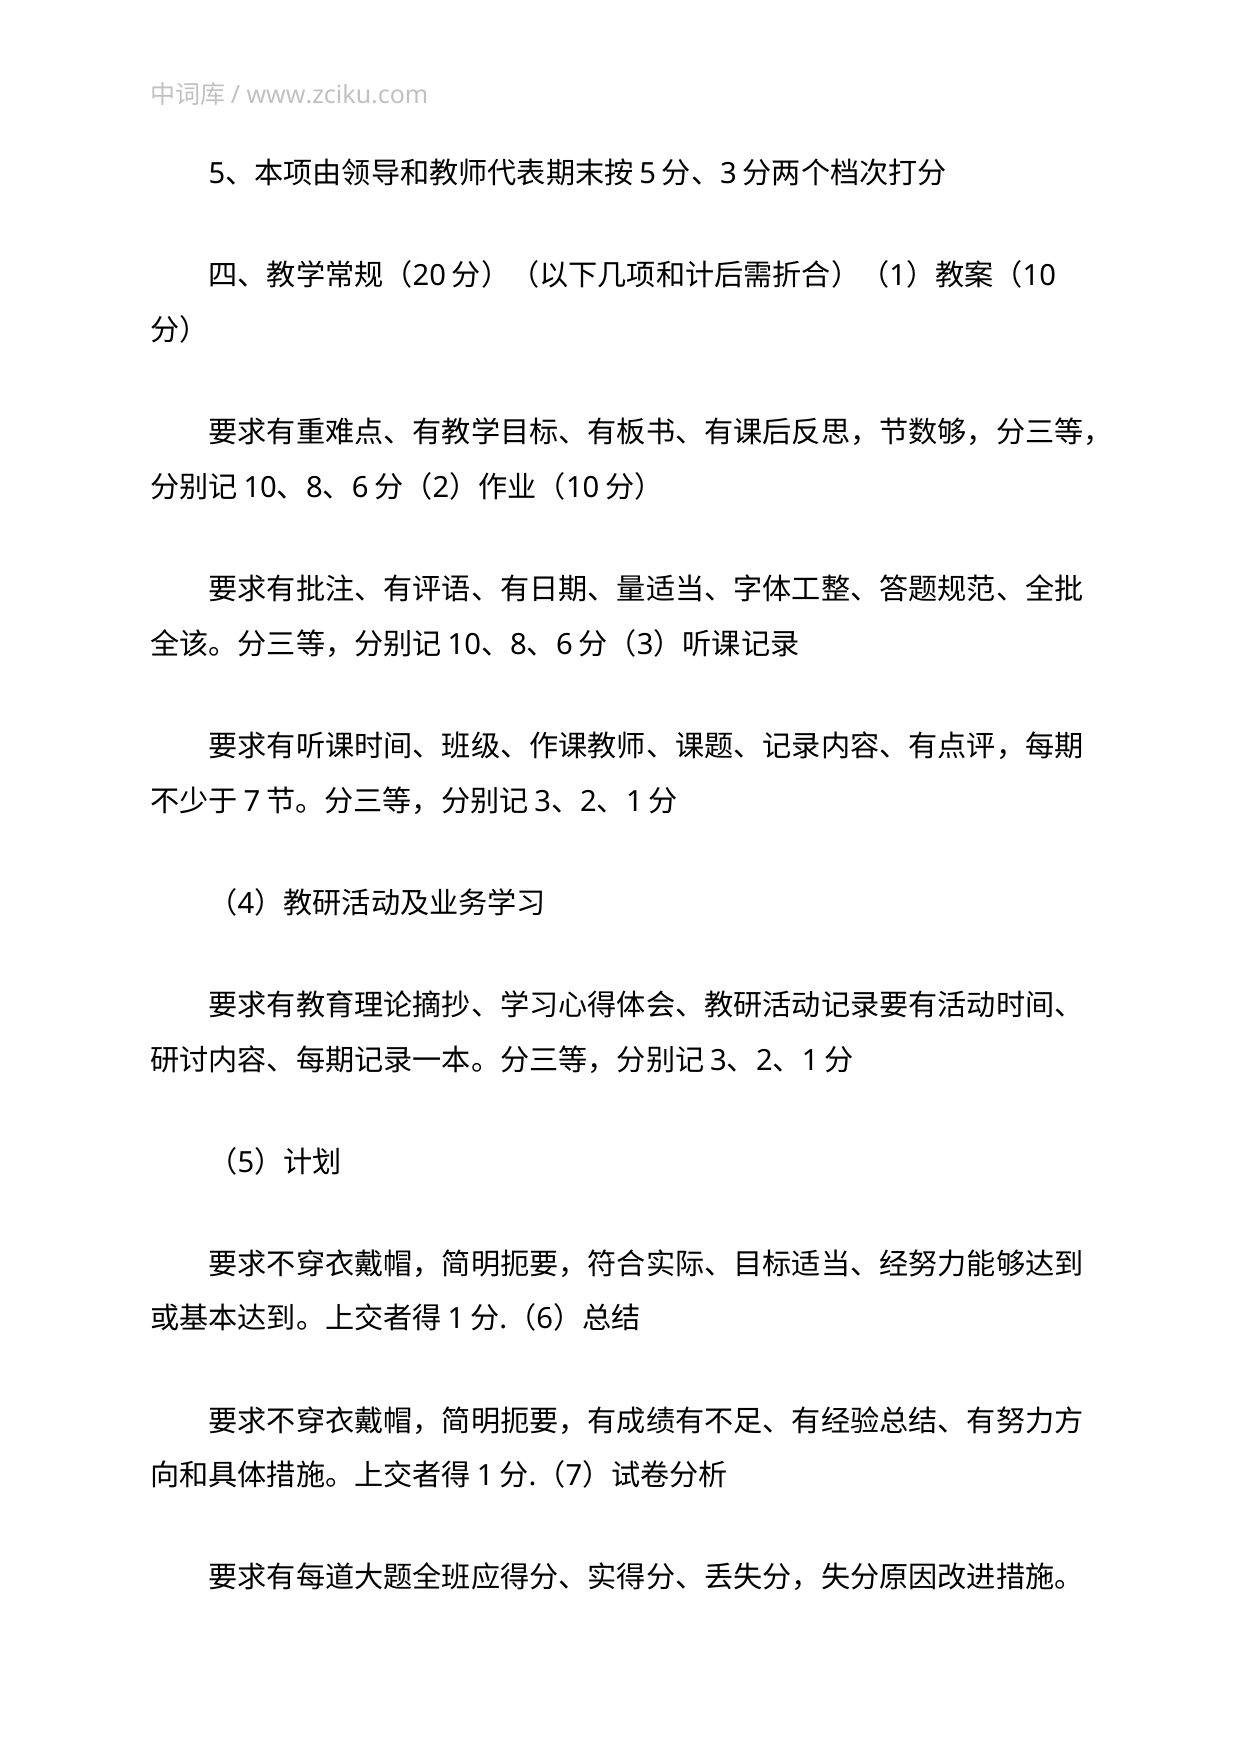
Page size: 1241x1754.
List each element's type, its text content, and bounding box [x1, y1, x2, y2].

text （5）计划 [150, 1138, 1090, 1181]
text 要求不穿衣戴帽，简明扼要，符合实际、目标适当、经努力能够达到或基本达到。上交者得1分.（6）总结 [150, 1240, 1090, 1337]
text （4）教研活动及业务学习 [150, 879, 1090, 922]
text 要求有批注、有评语、有日期、量适当、字体工整、答题规范、全批全该。分三等，分别记10、8、6分（3）听课记录 [150, 566, 1090, 663]
text 要求不穿衣戴帽，简明扼要，有成绩有不足、有经验总结、有努力方向和具体措施。上交者得1分.（7）试卷分析 [150, 1397, 1090, 1494]
text 要求有教育理论摘抄、学习心得体会、教研活动记录要有活动时间、研讨内容、每期记录一本。分三等，分别记3、2、1分 [150, 981, 1090, 1079]
text 要求有重难点、有教学目标、有板书、有课后反思，节数够，分三等，分别记10、8、6分（2）作业（10分） [150, 409, 1090, 506]
text 5、本项由领导和教师代表期末按5分、3分两个档次打分 [150, 150, 1090, 192]
text 四、教学常规（20分）（以下几项和计后需折合）（1）教案（10分） [150, 252, 1090, 349]
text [150, 1554, 1090, 1596]
text 要求有听课时间、班级、作课教师、课题、记录内容、有点评，每期不少于7节。分三等，分别记3、2、1分 [150, 722, 1090, 820]
